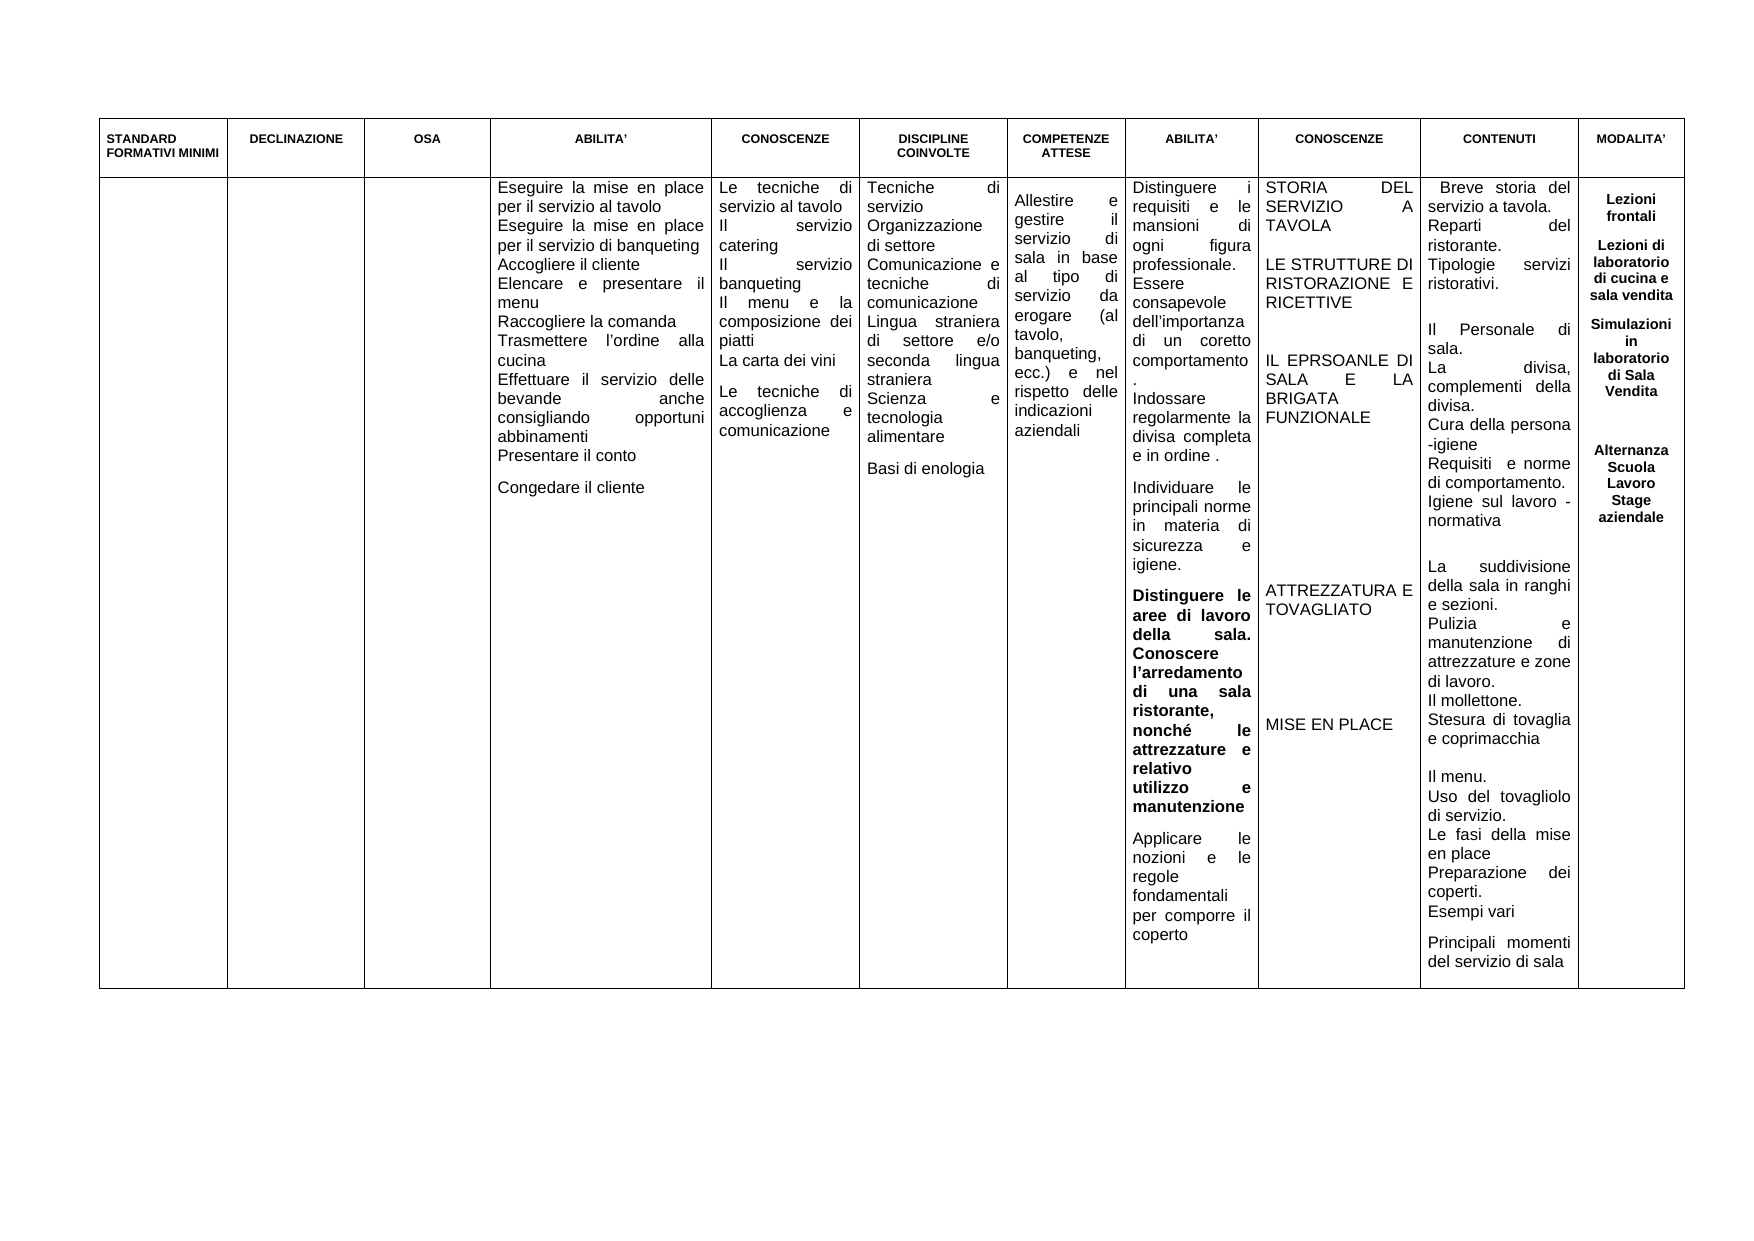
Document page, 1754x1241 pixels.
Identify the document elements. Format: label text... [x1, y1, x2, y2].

table_cell Eseguire la mise en place per il servizio al tavolo Eseguire la mise en place per il servizio di banqueting Accogliere il cliente Elencare e presentare il menu Raccogliere la comanda Trasmettere l’ordine alla cucina Effettuare il servizio delle bevande anche consigliando opportuni abbinamenti Presentare il conto Congedare il cliente [491, 178, 711, 988]
table_header DISCIPLINE COINVOLTE [860, 119, 1007, 177]
table_header CONTENUTI [1421, 119, 1578, 177]
table_header CONOSCENZE [712, 119, 859, 177]
table_header STANDARD FORMATIVI MINIMI [100, 119, 227, 177]
table_header COMPETENZE ATTESE [1008, 119, 1125, 177]
table_header MODALITA’ [1579, 119, 1684, 177]
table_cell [1579, 178, 1684, 988]
table_header ABILITA’ [491, 119, 711, 177]
table_cell [228, 178, 364, 988]
table_header DECLINAZIONE [228, 119, 364, 177]
table_header OSA [365, 119, 490, 177]
table_cell Allestire e gestire il servizio di sala in base al tipo di servizio da erogare (al tavolo, banqueting, ecc.) e nel rispetto delle indicazioni aziendali [1008, 178, 1125, 988]
table_cell Distinguere i requisiti e le mansioni di ogni figura professionale. Essere consapevole dell’importanza di un coretto comportamento. Indossare regolarmente la divisa completa e in ordine . Individuare le principali norme in materia di sicurezza e igiene. Distinguere le aree di lavoro della sala. Conoscere l’arredamento di una sala ristorante, nonché le attrezzature e relativo utilizzo e manutenzione Applicare le nozioni e le regole fondamentali per comporre il coperto [1126, 178, 1258, 988]
table_cell [365, 178, 490, 988]
table_header ABILITA’ [1126, 119, 1258, 177]
table_cell STORIA DEL SERVIZIO A TAVOLA LE STRUTTURE DI RISTORAZIONE E RICETTIVE IL EPRSOANLE DI SALA E LA BRIGATA FUNZIONALE ATTREZZATURA E TOVAGLIATO MISE EN PLACE [1259, 178, 1420, 988]
table_header CONOSCENZE [1259, 119, 1420, 177]
table_cell [100, 178, 227, 988]
table_cell Le tecniche di servizio al tavolo Il servizio catering Il servizio banqueting Il menu e la composizione dei piatti La carta dei vini Le tecniche di accoglienza e comunicazione [712, 178, 859, 988]
table_cell Breve storia del servizio a tavola. Reparti del ristorante. Tipologie servizi ristorativi. Il Personale di sala. La divisa, complementi della divisa. Cura della persona -igiene Requisiti e norme di comportamento. Igiene sul lavoro - normativa La suddivisione della sala in ranghi e sezioni. Pulizia e manutenzione di attrezzature e zone di lavoro. Il mollettone. Stesura di tovaglia e coprimacchia Il menu. Uso del tovagliolo di servizio. Le fasi della mise en place Preparazione dei coperti. Esempi vari Principali momenti del servizio di sala [1421, 178, 1578, 988]
table_cell Tecniche di servizio Organizzazione di settore Comunicazione e tecniche di comunicazione Lingua straniera di settore e/o seconda lingua straniera Scienza e tecnologia alimentare Basi di enologia [860, 178, 1007, 988]
